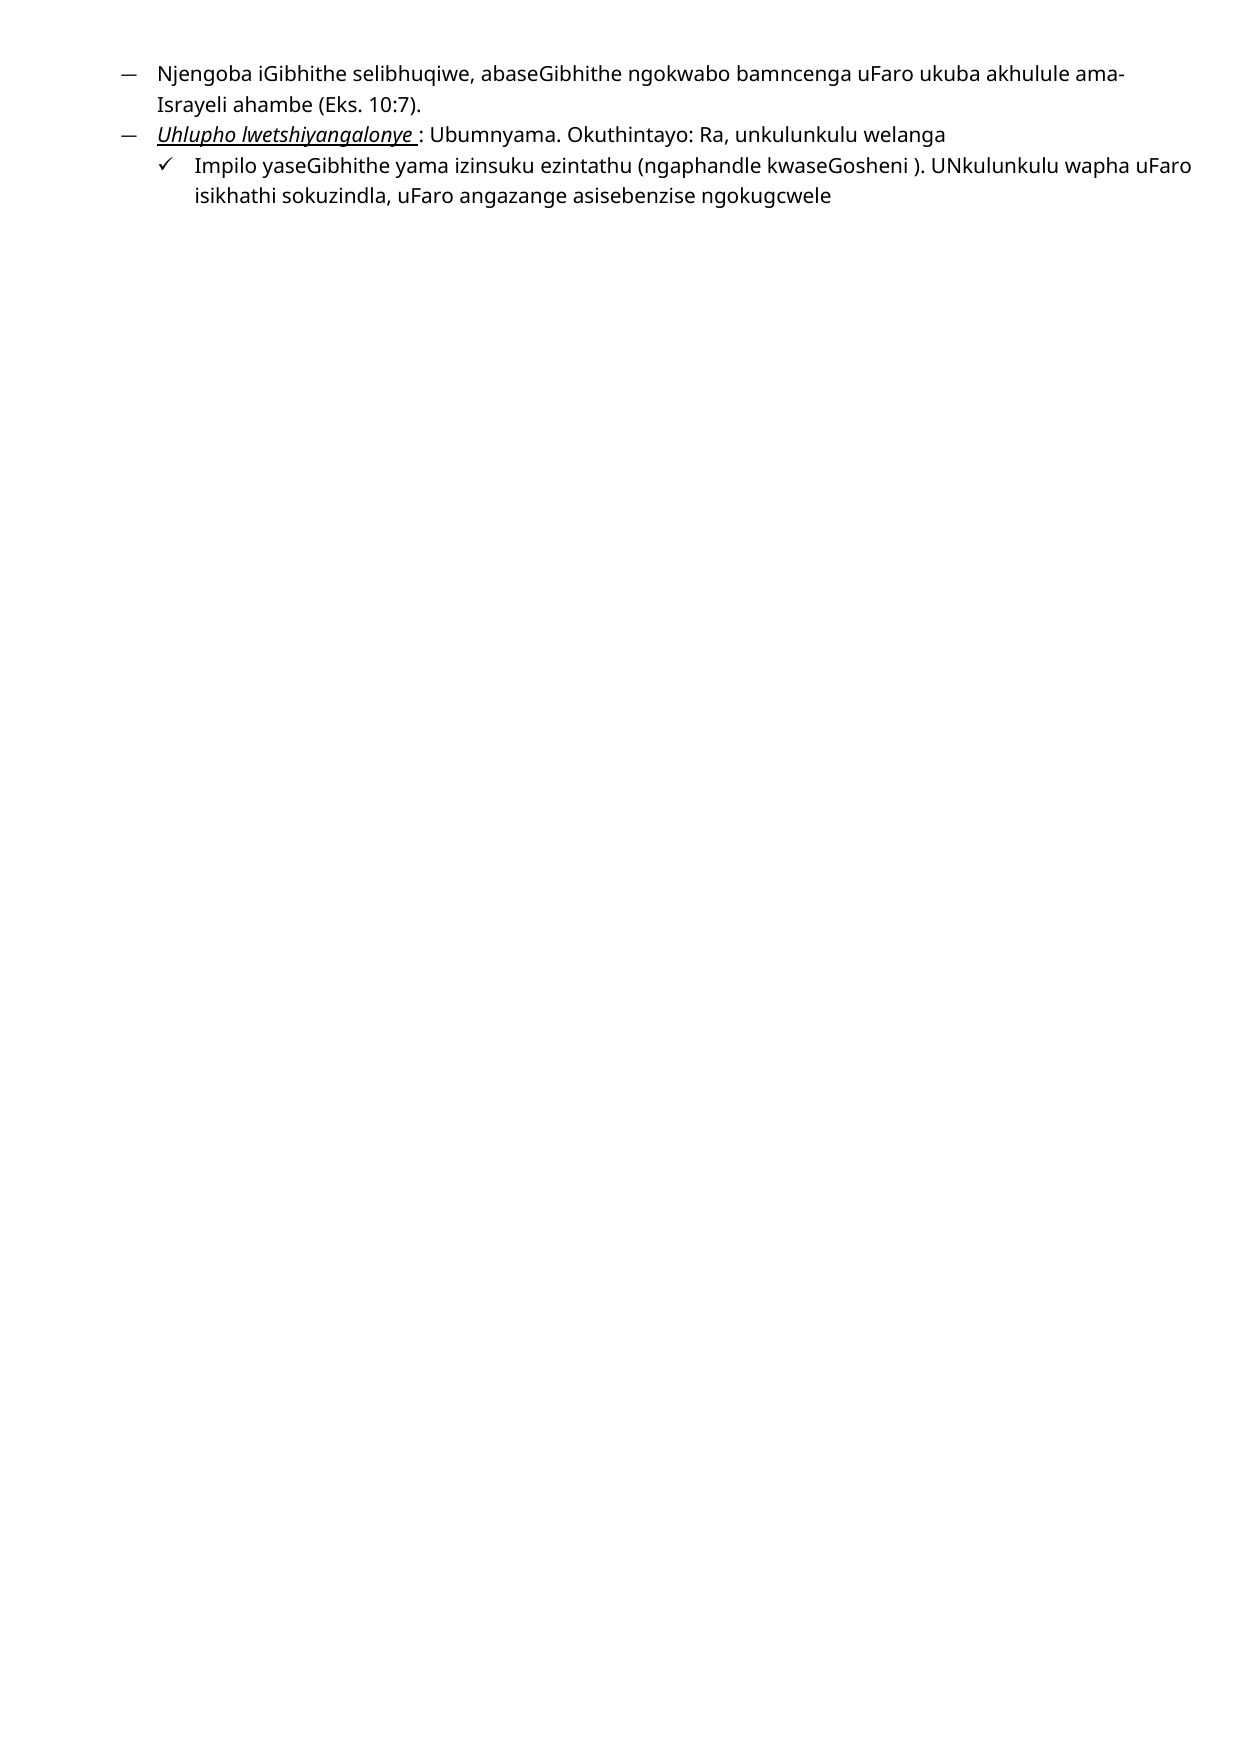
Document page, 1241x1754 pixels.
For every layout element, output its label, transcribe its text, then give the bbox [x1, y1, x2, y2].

list Uhlupho lwetshiyangalonye : Ubumnyama. Okuthintayo: Ra, unkulunkulu welanga [119, 120, 1196, 149]
list Impilo yaseGibhithe yama izinsuku ezintathu (ngaphandle kwaseGosheni ). UNkulunkulu wapha uFaro isikhathi sokuzindla, uFaro angazange asisebenzise ngokugcwele [157, 151, 1196, 210]
list Njengoba iGibhithe selibhuqiwe, abaseGibhithe ngokwabo bamncenga uFaro ukuba akhulule ama-Israyeli ahambe (Eks. 10:7). [119, 59, 1196, 118]
